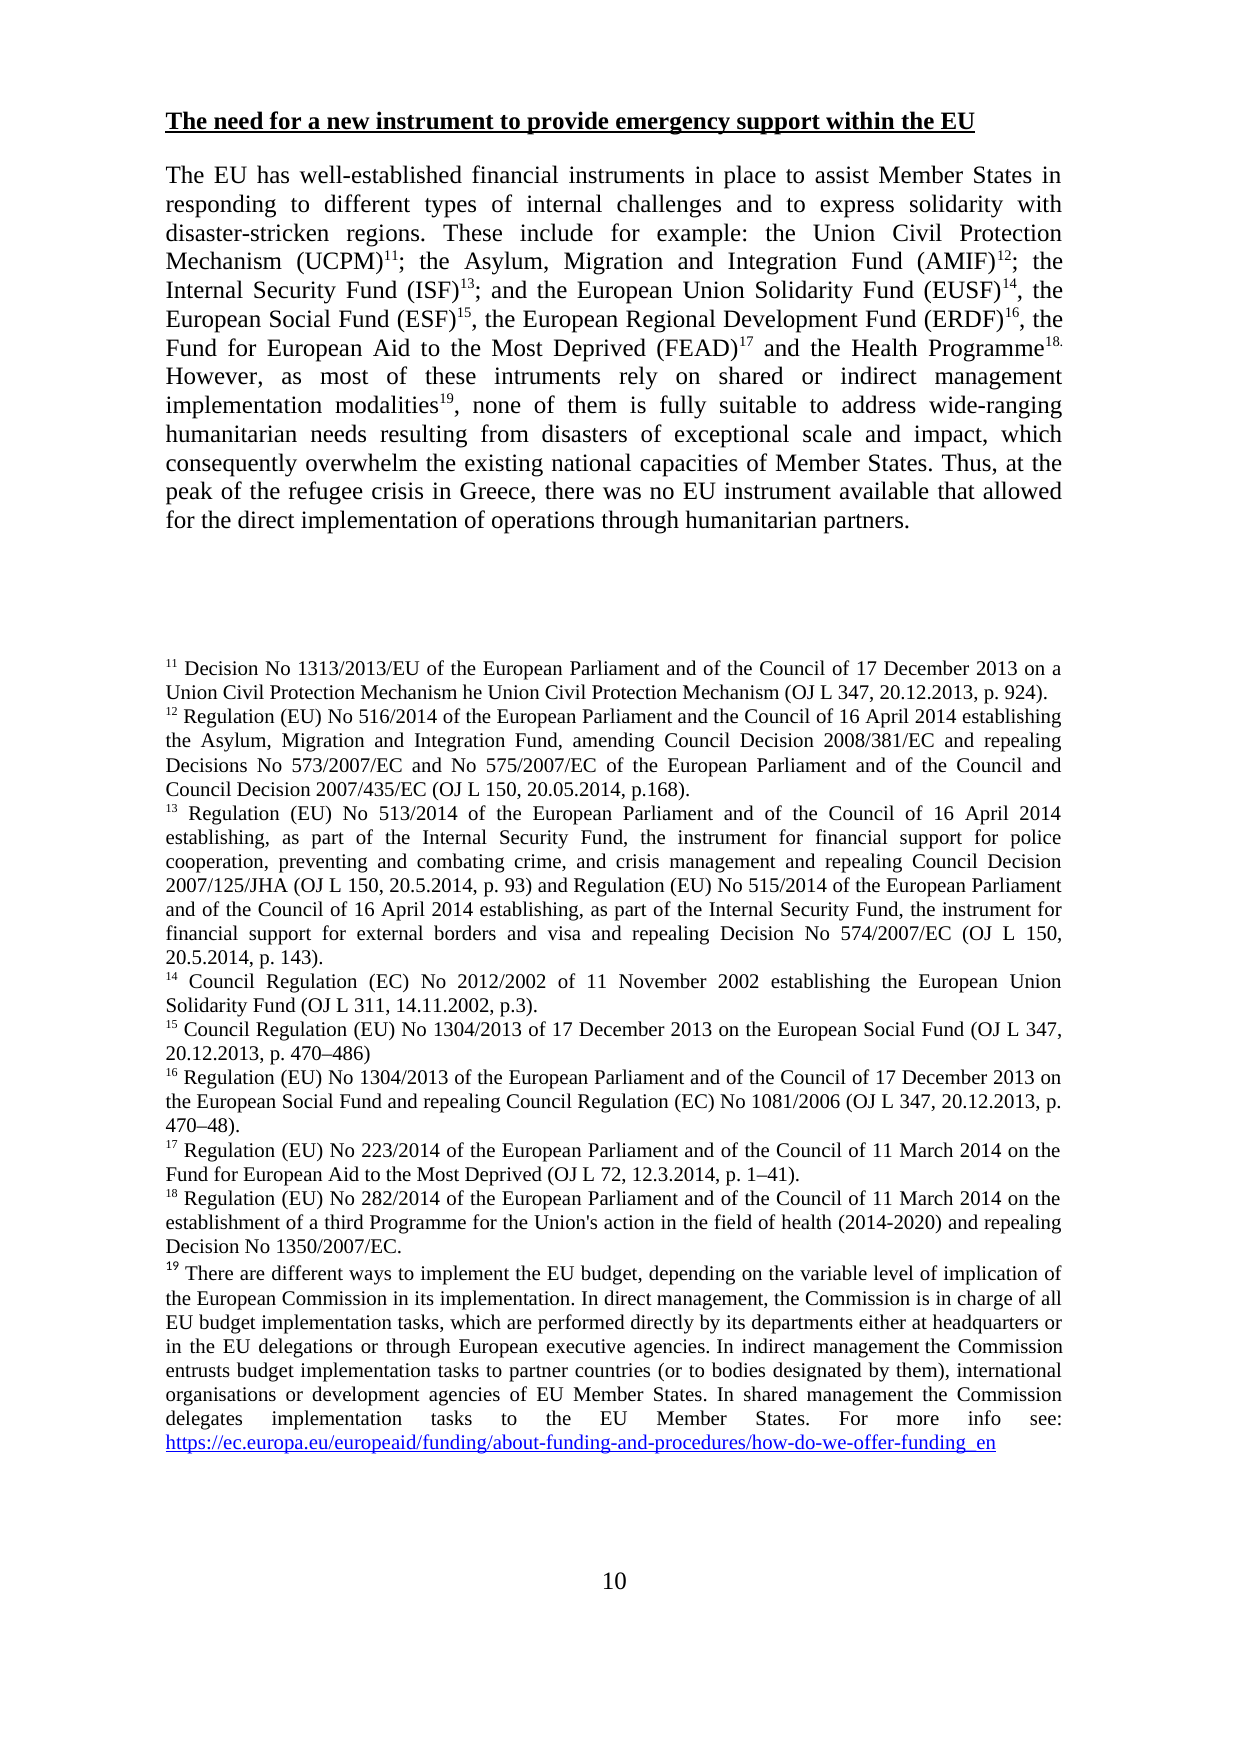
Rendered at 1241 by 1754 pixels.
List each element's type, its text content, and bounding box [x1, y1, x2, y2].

text The need for a new instrument to provide emergency support within the EU [165, 106, 1063, 135]
text The EU has well-established financial instruments in place to assist Member States in responding to different types of internal challenges and to express solidarity with disaster-stricken regions. These include for example: the Union Civil Protection Mechanism (UCPM); the Asylum, Migration and Integration Fund (AMIF); the Internal Security Fund (ISF); and the European Union Solidarity Fund (EUSF), the European Social Fund (ESF), the European Regional Development Fund (ERDF), the Fund for European Aid to the Most Deprived (FEAD) and the Health Programme. However, as most of these intruments rely on shared or indirect management implementation modalities, none of them is fully suitable to address wide-ranging humanitarian needs resulting from disasters of exceptional scale and impact, which consequently overwhelm the existing national capacities of Member States. Thus, at the peak of the refugee crisis in Greece, there was no EU instrument available that allowed for the direct implementation of operations through humanitarian partners. [165, 160, 1063, 534]
